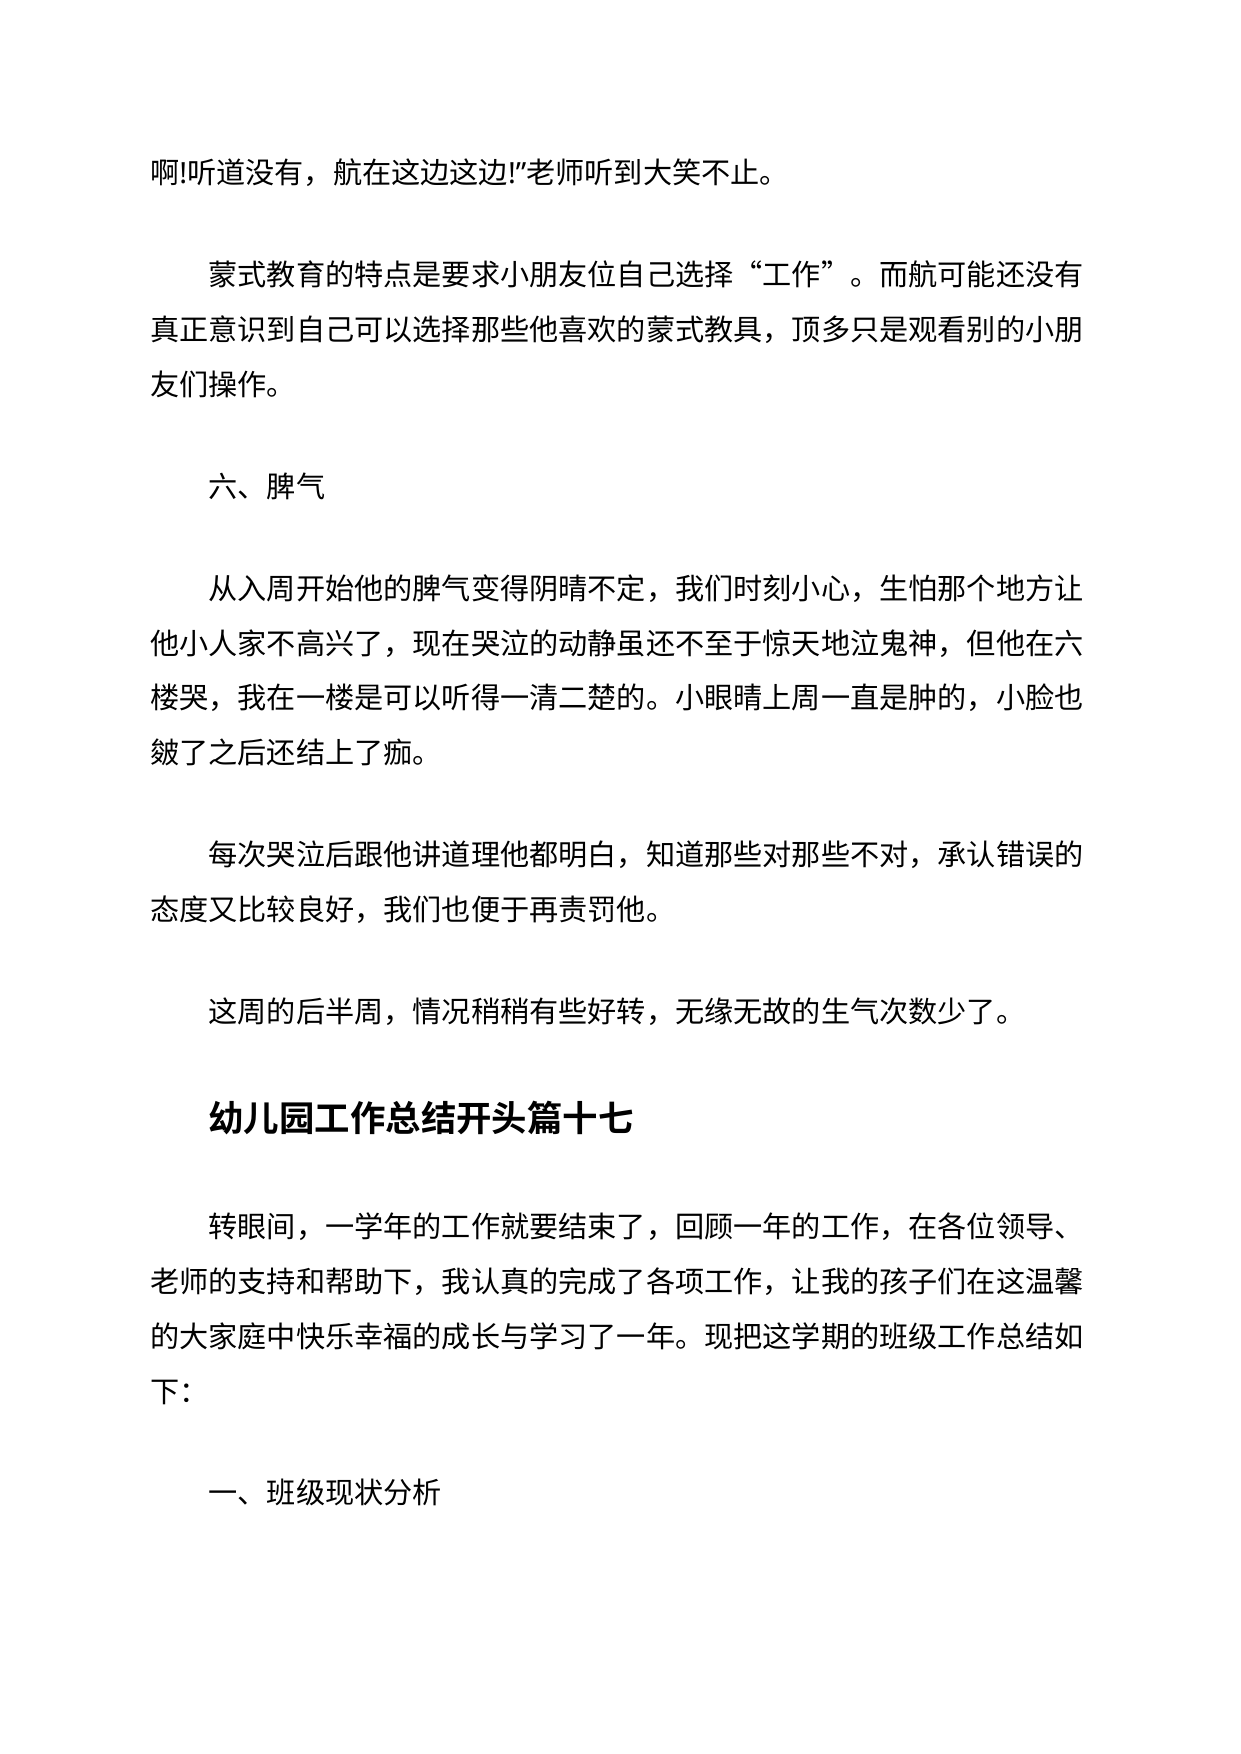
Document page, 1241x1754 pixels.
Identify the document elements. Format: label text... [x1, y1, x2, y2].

text 每次哭泣后跟他讲道理他都明白，知道那些对那些不对，承认错误的态度又比较良好，我们也便于再责罚他。 [150, 832, 1090, 929]
text 从入周开始他的脾气变得阴晴不定，我们时刻小心，生怕那个地方让他小人家不高兴了，现在哭泣的动静虽还不至于惊天地泣鬼神，但他在六楼哭，我在一楼是可以听得一清二楚的。小眼晴上周一直是肿的，小脸也皴了之后还结上了痂。 [150, 565, 1090, 772]
text 一、班级现状分析 [150, 1470, 1090, 1512]
text 六、脾气 [150, 463, 1090, 506]
text 这周的后半周，情况稍稍有些好转，无缘无故的生气次数少了。 [150, 988, 1090, 1031]
text 幼儿园工作总结开头篇十七 [150, 1090, 1090, 1141]
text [150, 150, 1090, 192]
text 蒙式教育的特点是要求小朋友位自己选择“工作”。而航可能还没有真正意识到自己可以选择那些他喜欢的蒙式教具，顶多只是观看别的小朋友们操作。 [150, 252, 1090, 404]
text 转眼间，一学年的工作就要结束了，回顾一年的工作，在各位领导、老师的支持和帮助下，我认真的完成了各项工作，让我的孩子们在这温馨的大家庭中快乐幸福的成长与学习了一年。现把这学期的班级工作总结如下： [150, 1204, 1090, 1411]
